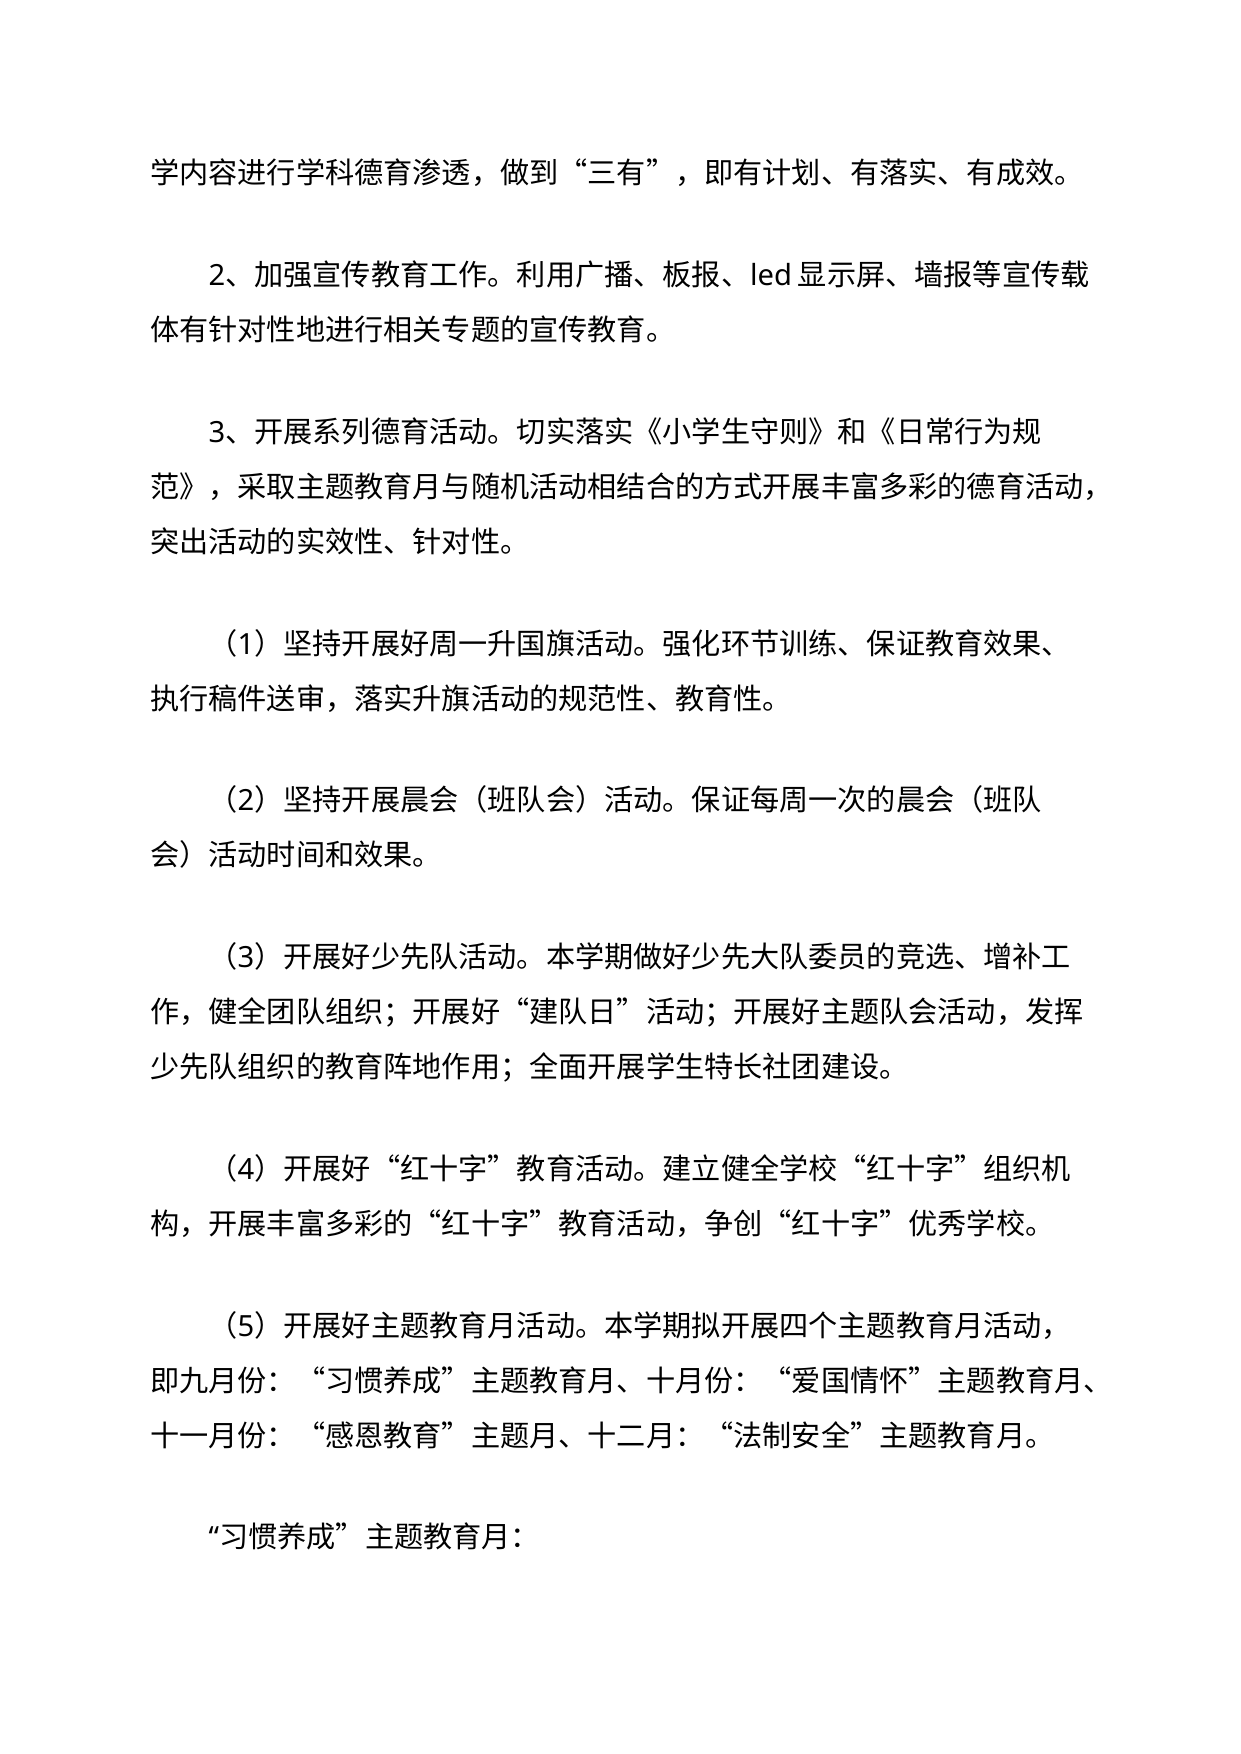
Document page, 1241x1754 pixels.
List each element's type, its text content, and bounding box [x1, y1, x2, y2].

text “习惯养成”主题教育月： [150, 1514, 1090, 1556]
text 2、加强宣传教育工作。利用广播、板报、led显示屏、墙报等宣传载体有针对性地进行相关专题的宣传教育。 [150, 252, 1090, 349]
text 3、开展系列德育活动。切实落实《小学生守则》和《日常行为规范》，采取主题教育月与随机活动相结合的方式开展丰富多彩的德育活动，突出活动的实效性、针对性。 [150, 408, 1090, 561]
text （5）开展好主题教育月活动。本学期拟开展四个主题教育月活动，即九月份：“习惯养成”主题教育月、十月份：“爱国情怀”主题教育月、十一月份：“感恩教育”主题月、十二月：“法制安全”主题教育月。 [150, 1302, 1090, 1454]
text （2）坚持开展晨会（班队会）活动。保证每周一次的晨会（班队会）活动时间和效果。 [150, 777, 1090, 874]
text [150, 150, 1090, 192]
text （1）坚持开展好周一升国旗活动。强化环节训练、保证教育效果、执行稿件送审，落实升旗活动的规范性、教育性。 [150, 620, 1090, 717]
text （3）开展好少先队活动。本学期做好少先大队委员的竞选、增补工作，健全团队组织；开展好“建队日”活动；开展好主题队会活动，发挥少先队组织的教育阵地作用；全面开展学生特长社团建设。 [150, 934, 1090, 1086]
text （4）开展好“红十字”教育活动。建立健全学校“红十字”组织机构，开展丰富多彩的“红十字”教育活动，争创“红十字”优秀学校。 [150, 1145, 1090, 1243]
